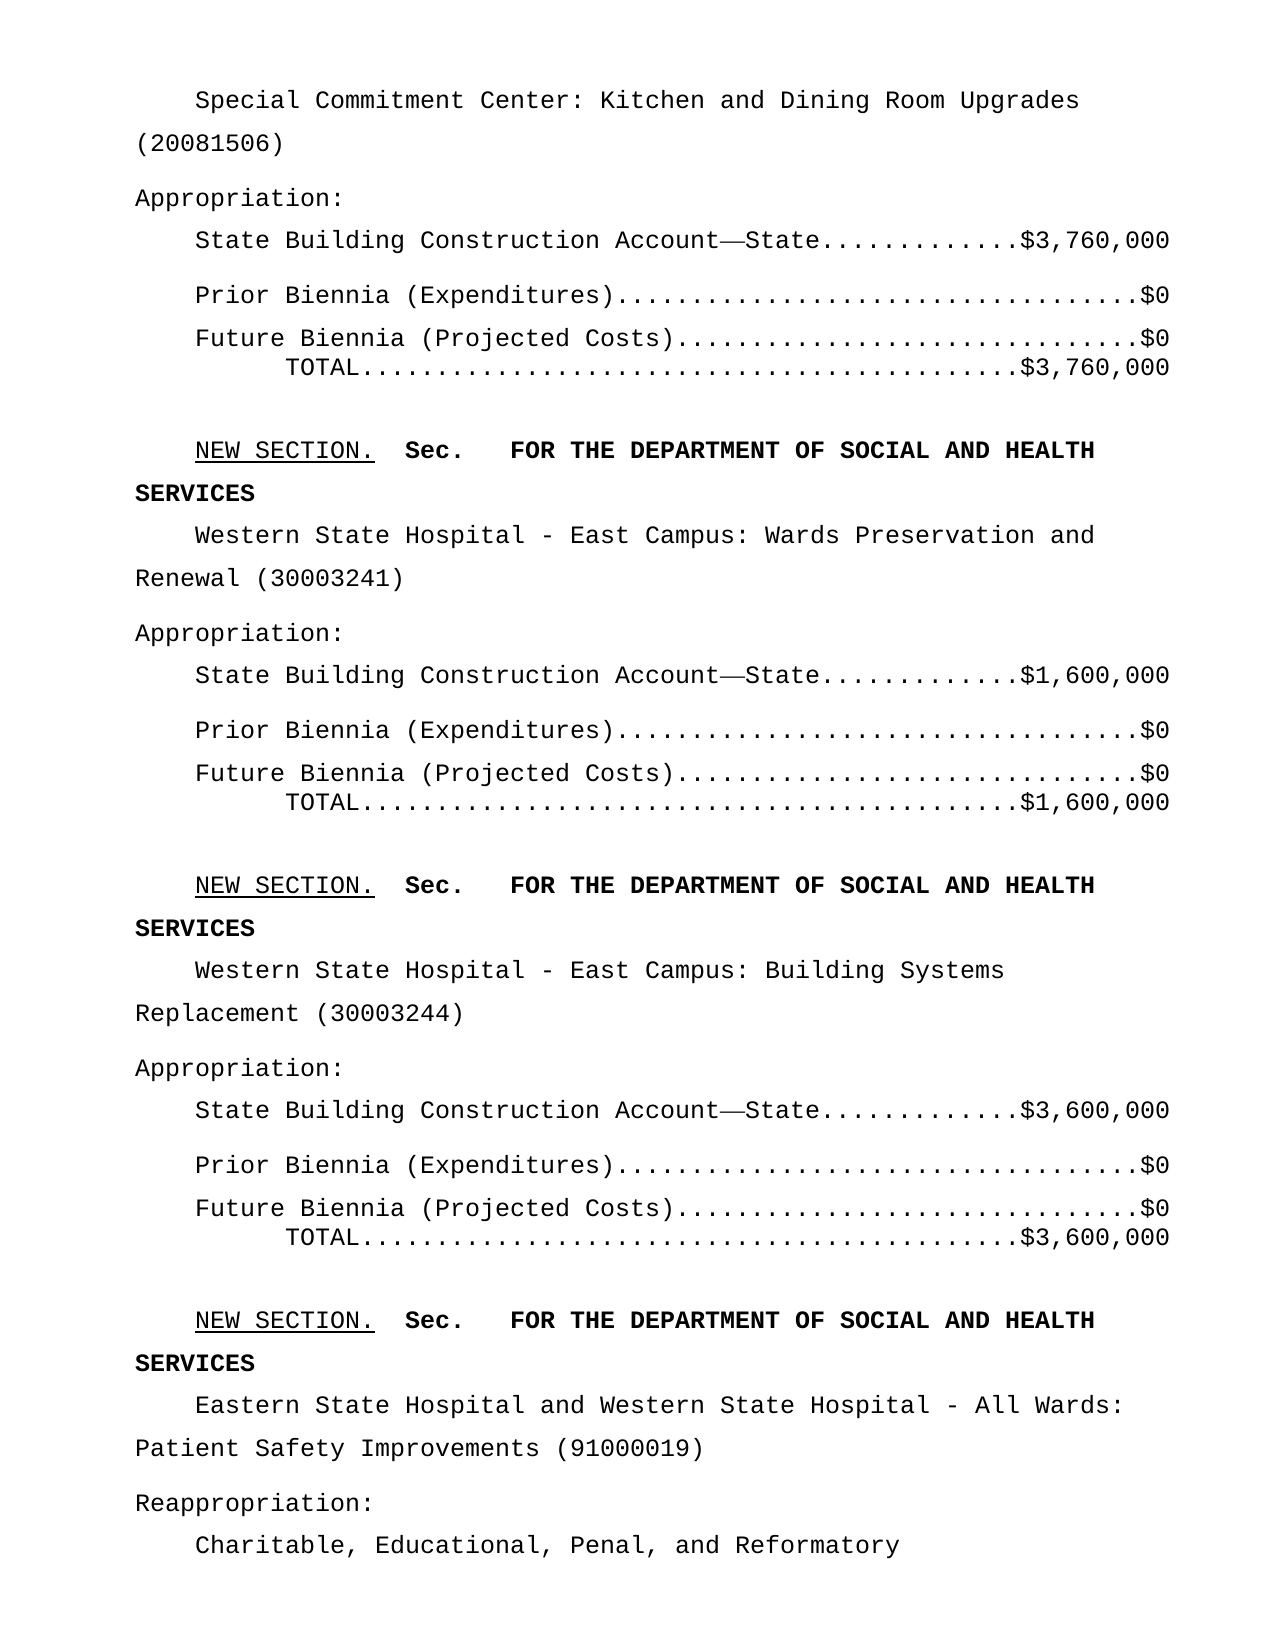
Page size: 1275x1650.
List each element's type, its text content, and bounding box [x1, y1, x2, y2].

text Appropriation: [135, 1042, 1170, 1085]
text Prior Biennia (Expenditures) $0 [135, 1140, 1170, 1182]
text NEW SECTION. Sec. FOR THE DEPARTMENT OF SOCIAL AND HEALTH SERVICES [135, 860, 1170, 945]
text Western State Hospital - East Campus: Building Systems Replacement (30003244) [135, 945, 1170, 1030]
text Western State Hospital - East Campus: Wards Preservation and Renewal (30003241) [135, 510, 1170, 595]
text Special Commitment Center: Kitchen and Dining Room Upgrades (20081506) [135, 75, 1170, 160]
text Prior Biennia (Expenditures) $0 [135, 270, 1170, 312]
text Appropriation: [135, 172, 1170, 215]
text Future Biennia (Projected Costs) $0 [135, 312, 1170, 355]
text Eastern State Hospital and Western State Hospital - All Wards: Patient Safety Improvements (91000019) [135, 1380, 1170, 1465]
text State Building Construction Account—State $3,600,000 [135, 1085, 1170, 1127]
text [135, 1520, 1170, 1562]
text NEW SECTION. Sec. FOR THE DEPARTMENT OF SOCIAL AND HEALTH SERVICES [135, 1295, 1170, 1380]
text Appropriation: [135, 607, 1170, 650]
text NEW SECTION. Sec. FOR THE DEPARTMENT OF SOCIAL AND HEALTH SERVICES [135, 425, 1170, 510]
text Prior Biennia (Expenditures) $0 [135, 705, 1170, 747]
text State Building Construction Account—State $1,600,000 [135, 650, 1170, 692]
text TOTAL $3,760,000 [135, 355, 1170, 383]
text TOTAL $1,600,000 [135, 790, 1170, 818]
text Future Biennia (Projected Costs) $0 [135, 747, 1170, 790]
text State Building Construction Account—State $3,760,000 [135, 215, 1170, 257]
text Reappropriation: [135, 1477, 1170, 1520]
text TOTAL $3,600,000 [135, 1225, 1170, 1253]
text Future Biennia (Projected Costs) $0 [135, 1182, 1170, 1225]
